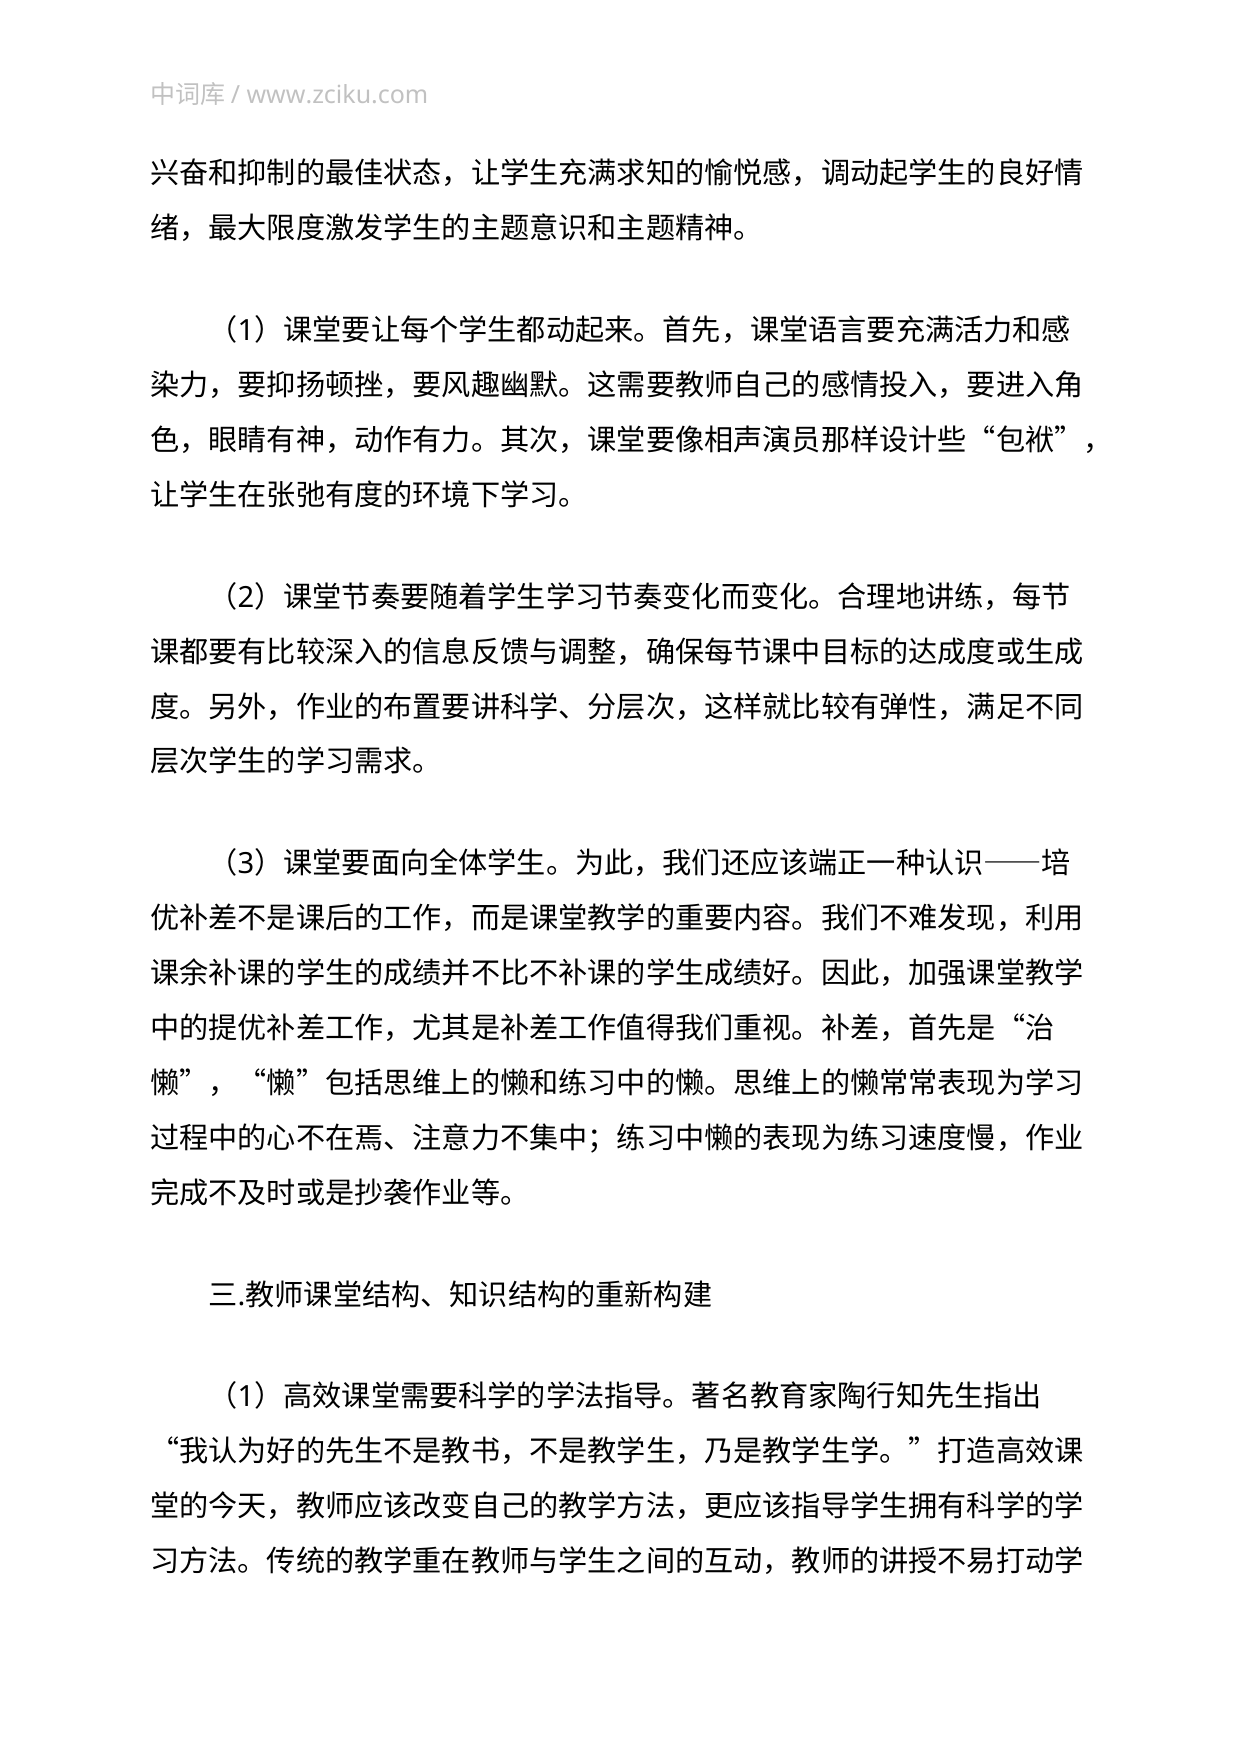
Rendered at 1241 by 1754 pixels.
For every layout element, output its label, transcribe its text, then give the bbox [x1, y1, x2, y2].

text 三.教师课堂结构、知识结构的重新构建 [150, 1271, 1090, 1313]
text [150, 150, 1090, 247]
text （2）课堂节奏要随着学生学习节奏变化而变化。合理地讲练，每节课都要有比较深入的信息反馈与调整，确保每节课中目标的达成度或生成度。另外，作业的布置要讲科学、分层次，这样就比较有弹性，满足不同层次学生的学习需求。 [150, 573, 1090, 780]
text （1）课堂要让每个学生都动起来。首先，课堂语言要充满活力和感染力，要抑扬顿挫，要风趣幽默。这需要教师自己的感情投入，要进入角色，眼睛有神，动作有力。其次，课堂要像相声演员那样设计些“包袱”，让学生在张弛有度的环境下学习。 [150, 307, 1090, 514]
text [150, 1373, 1090, 1580]
text （3）课堂要面向全体学生。为此，我们还应该端正一种认识――培优补差不是课后的工作，而是课堂教学的重要内容。我们不难发现，利用课余补课的学生的成绩并不比不补课的学生成绩好。因此，加强课堂教学中的提优补差工作，尤其是补差工作值得我们重视。补差，首先是“治懒”，“懒”包括思维上的懒和练习中的懒。思维上的懒常常表现为学习过程中的心不在焉、注意力不集中；练习中懒的表现为练习速度慢，作业完成不及时或是抄袭作业等。 [150, 840, 1090, 1212]
